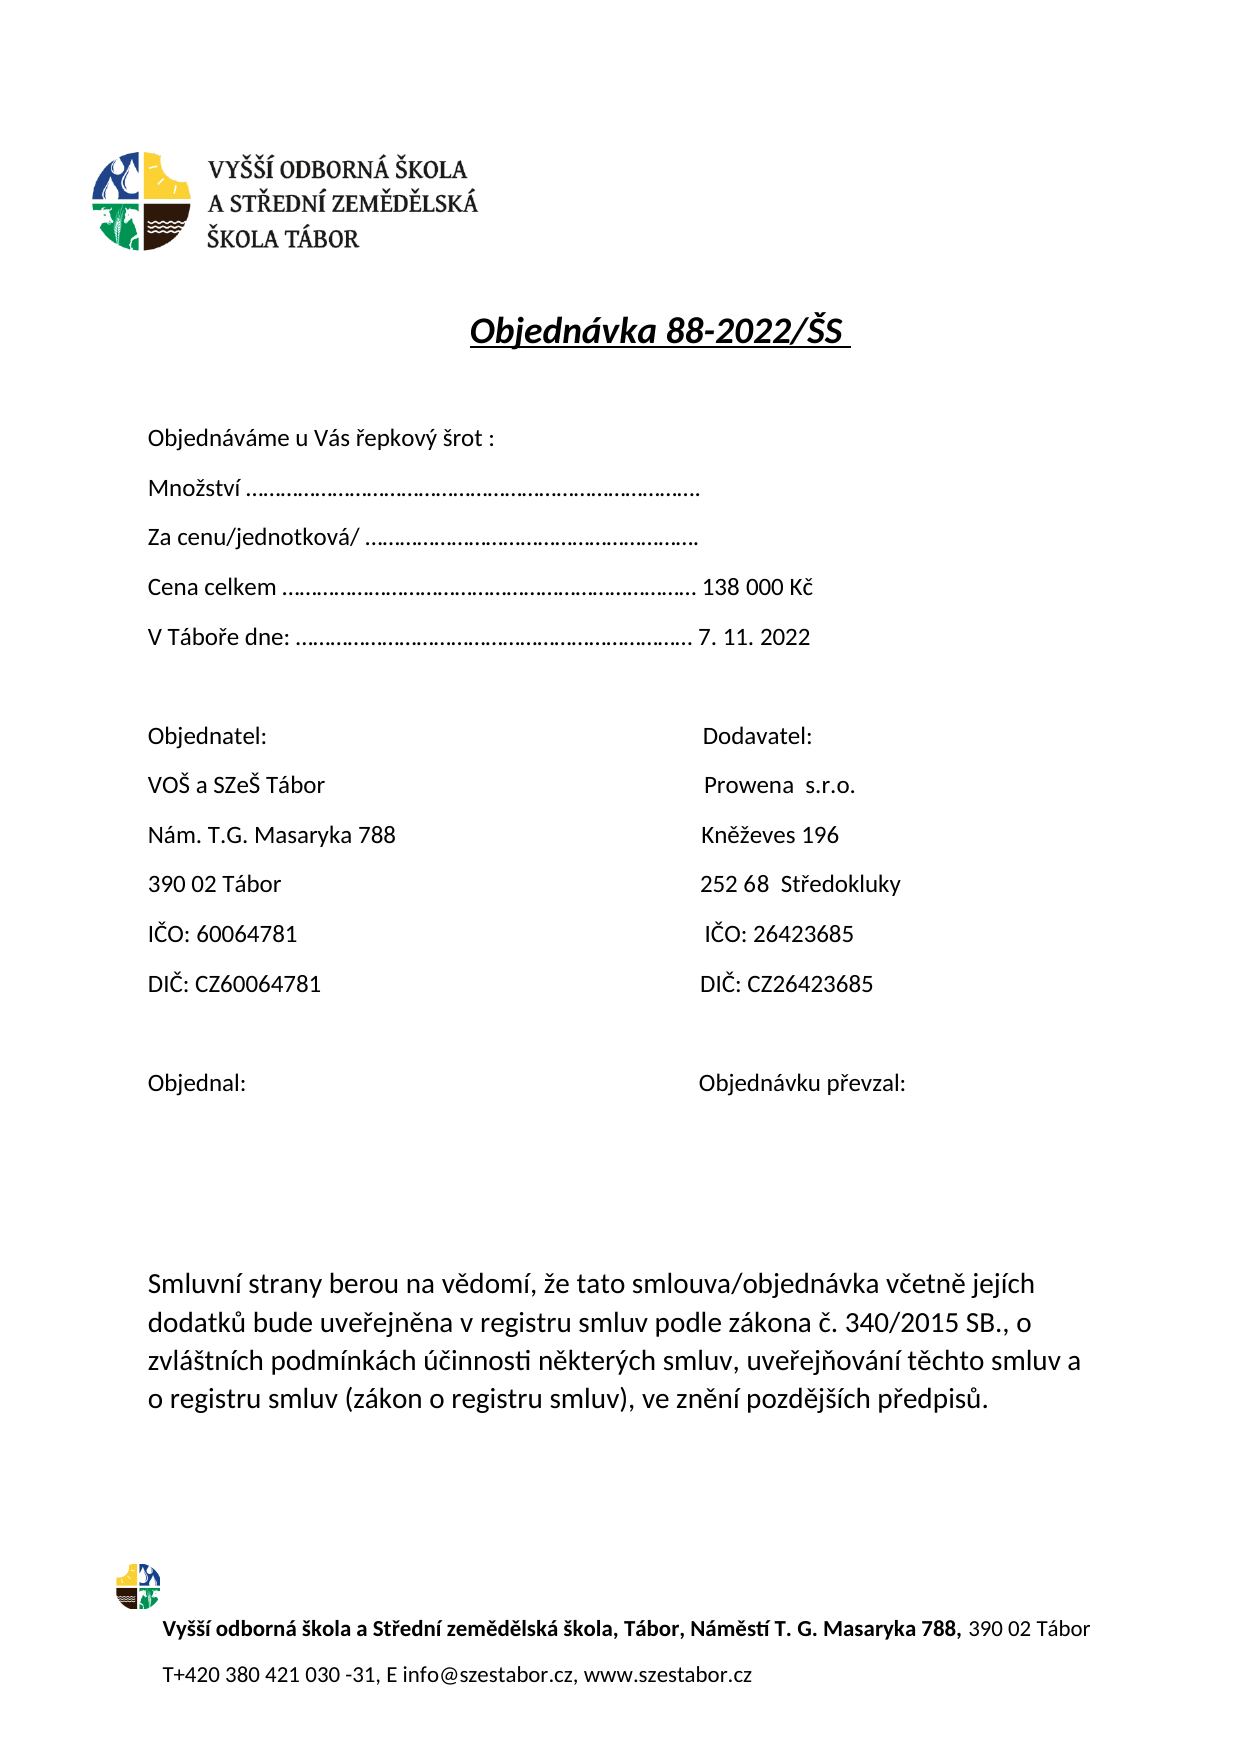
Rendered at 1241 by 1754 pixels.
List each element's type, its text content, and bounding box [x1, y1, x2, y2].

text IČO: 60064781 IČO: 26423685 [148, 918, 1093, 949]
text Objednal: Objednávku převzal: [148, 1067, 1093, 1097]
picture [116, 1564, 160, 1609]
text Za cenu/jednotková/ …………………………………………………. [148, 521, 1093, 552]
text DIČ: CZ60064781 DIČ: CZ26423685 [148, 968, 1093, 998]
text Objednatel: Dodavatel: [148, 720, 1093, 750]
text V Táboře dne: …………………………………………………………… 7. 11. 2022 [148, 621, 1093, 651]
text Cena celkem ……………………………………………………………… 138 000 Kč [148, 571, 1093, 602]
text VOŠ a SZeŠ Tábor Prowena s.r.o. [148, 769, 1093, 800]
text Objednávka 88-2022/ŠS [148, 307, 1093, 352]
text Objednáváme u Vás řepkový šrot : [148, 422, 1093, 453]
text Nám. T.G. Masaryka 788 Kněževes 196 [148, 819, 1093, 849]
text Smluvní strany berou na vědomí, že tato smlouva/objednávka včetně jejích dodatků bude uveřejněna v registru smluv podle zákona č. 340/2015 SB., o zvláštních podmínkách účinnosti některých smluv, uveřejňování těchto smluv a o registru smluv (zákon o registru smluv), ve znění pozdějších předpisů. [148, 1265, 1093, 1416]
text 390 02 Tábor 252 68 Středokluky [148, 868, 1093, 899]
picture [89, 147, 480, 256]
text Množství ……………………………………………………………………. [148, 472, 1093, 502]
